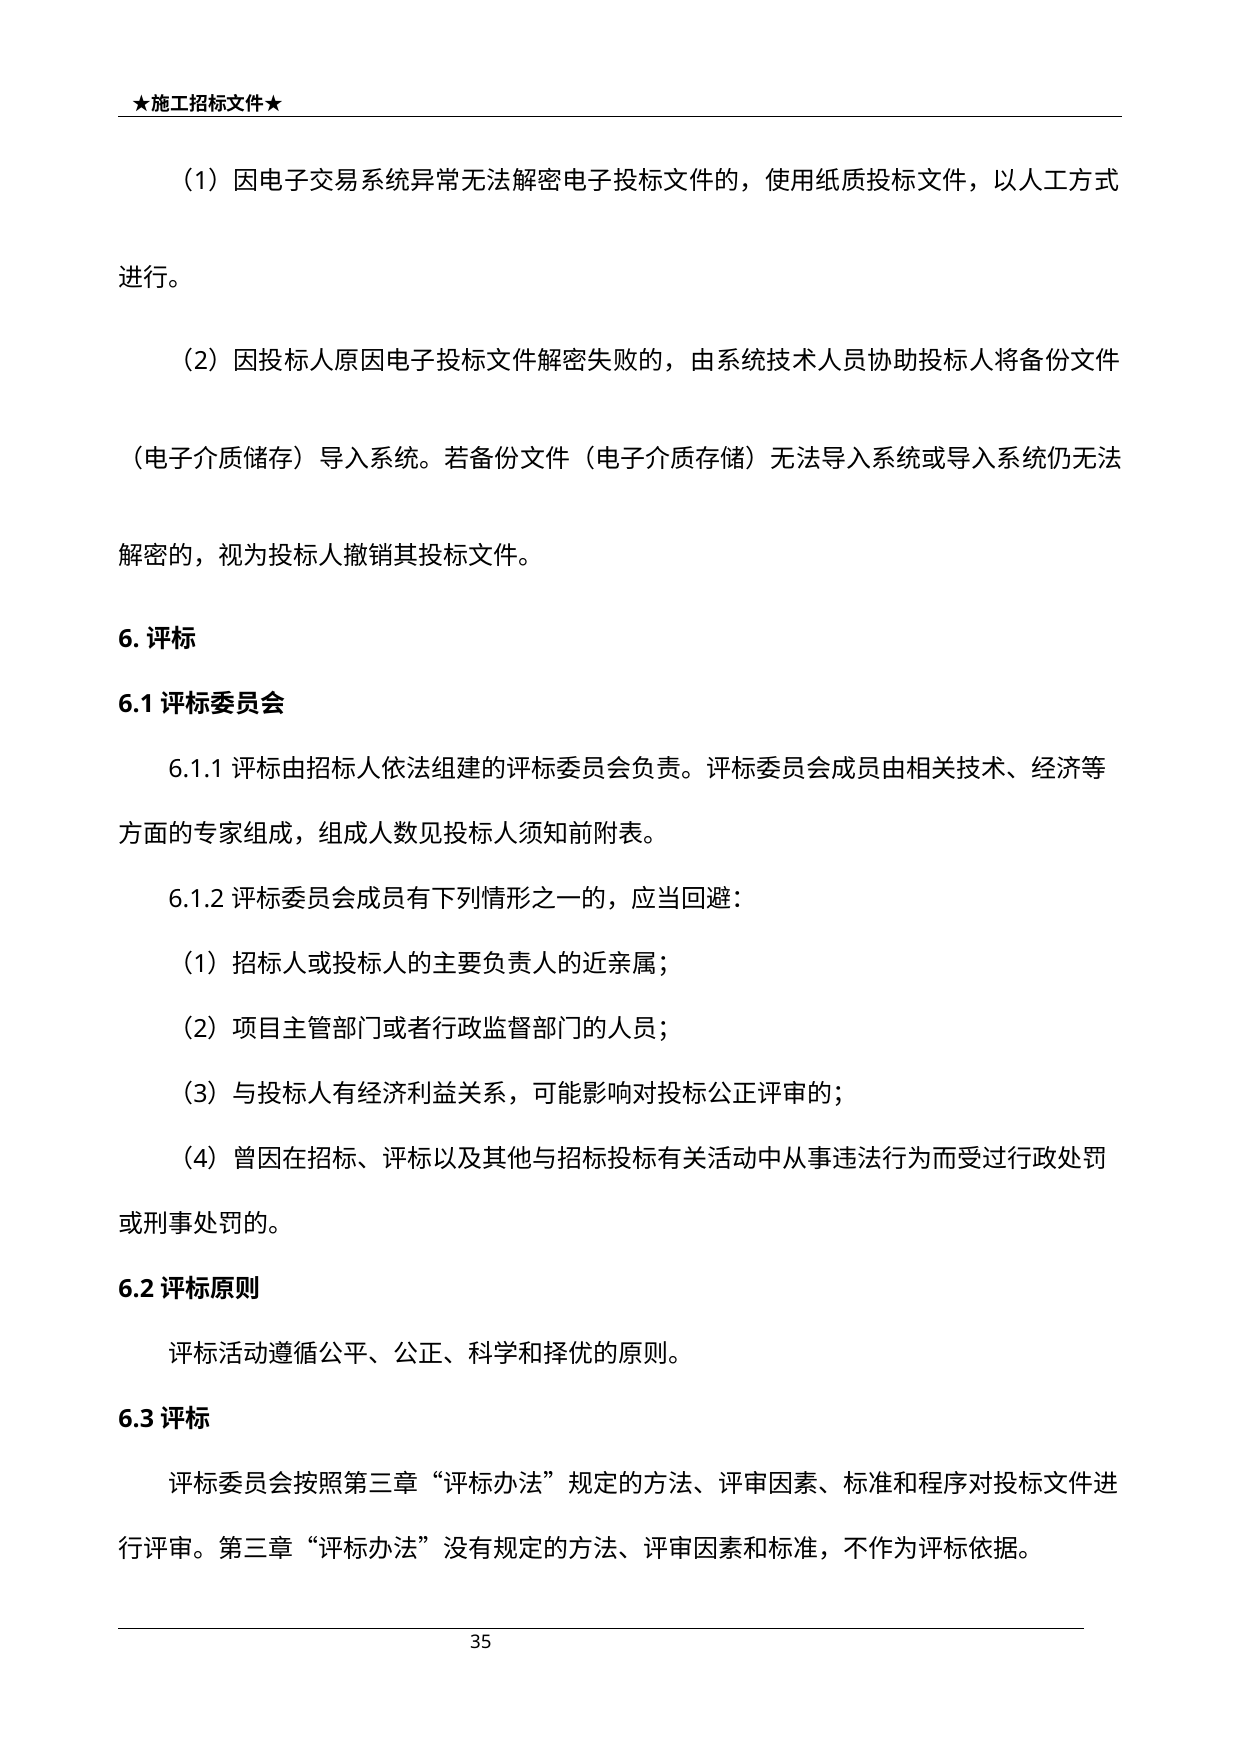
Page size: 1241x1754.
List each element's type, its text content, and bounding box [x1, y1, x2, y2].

text （4）曾因在招标、评标以及其他与招标投标有关活动中从事违法行为而受过行政处罚或刑事处罚的。 [118, 1124, 1122, 1254]
text 评标活动遵循公平、公正、科学和择优的原则。 [118, 1319, 1122, 1384]
text （2）项目主管部门或者行政监督部门的人员； [118, 994, 1122, 1059]
text 6.3 评标 [118, 1384, 1122, 1449]
text （2）因投标人原因电子投标文件解密失败的，由系统技术人员协助投标人将备份文件（电子介质储存）导入系统。若备份文件（电子介质存储）无法导入系统或导入系统仍无法解密的，视为投标人撤销其投标文件。 [118, 326, 1122, 586]
text （1）招标人或投标人的主要负责人的近亲属； [118, 929, 1122, 994]
text 6. 评标 [118, 604, 1122, 669]
text 6.1.2 评标委员会成员有下列情形之一的，应当回避： [118, 864, 1122, 929]
text 6.2 评标原则 [118, 1254, 1122, 1319]
text 评标委员会按照第三章“评标办法”规定的方法、评审因素、标准和程序对投标文件进行评审。第三章“评标办法”没有规定的方法、评审因素和标准，不作为评标依据。 [118, 1449, 1122, 1579]
text （1）因电子交易系统异常无法解密电子投标文件的，使用纸质投标文件，以人工方式进行。 [118, 146, 1122, 308]
text 6.1.1 评标由招标人依法组建的评标委员会负责。评标委员会成员由相关技术、经济等方面的专家组成，组成人数见投标人须知前附表。 [118, 734, 1122, 864]
text （3）与投标人有经济利益关系，可能影响对投标公正评审的； [118, 1059, 1122, 1124]
text 6.1 评标委员会 [118, 669, 1122, 734]
